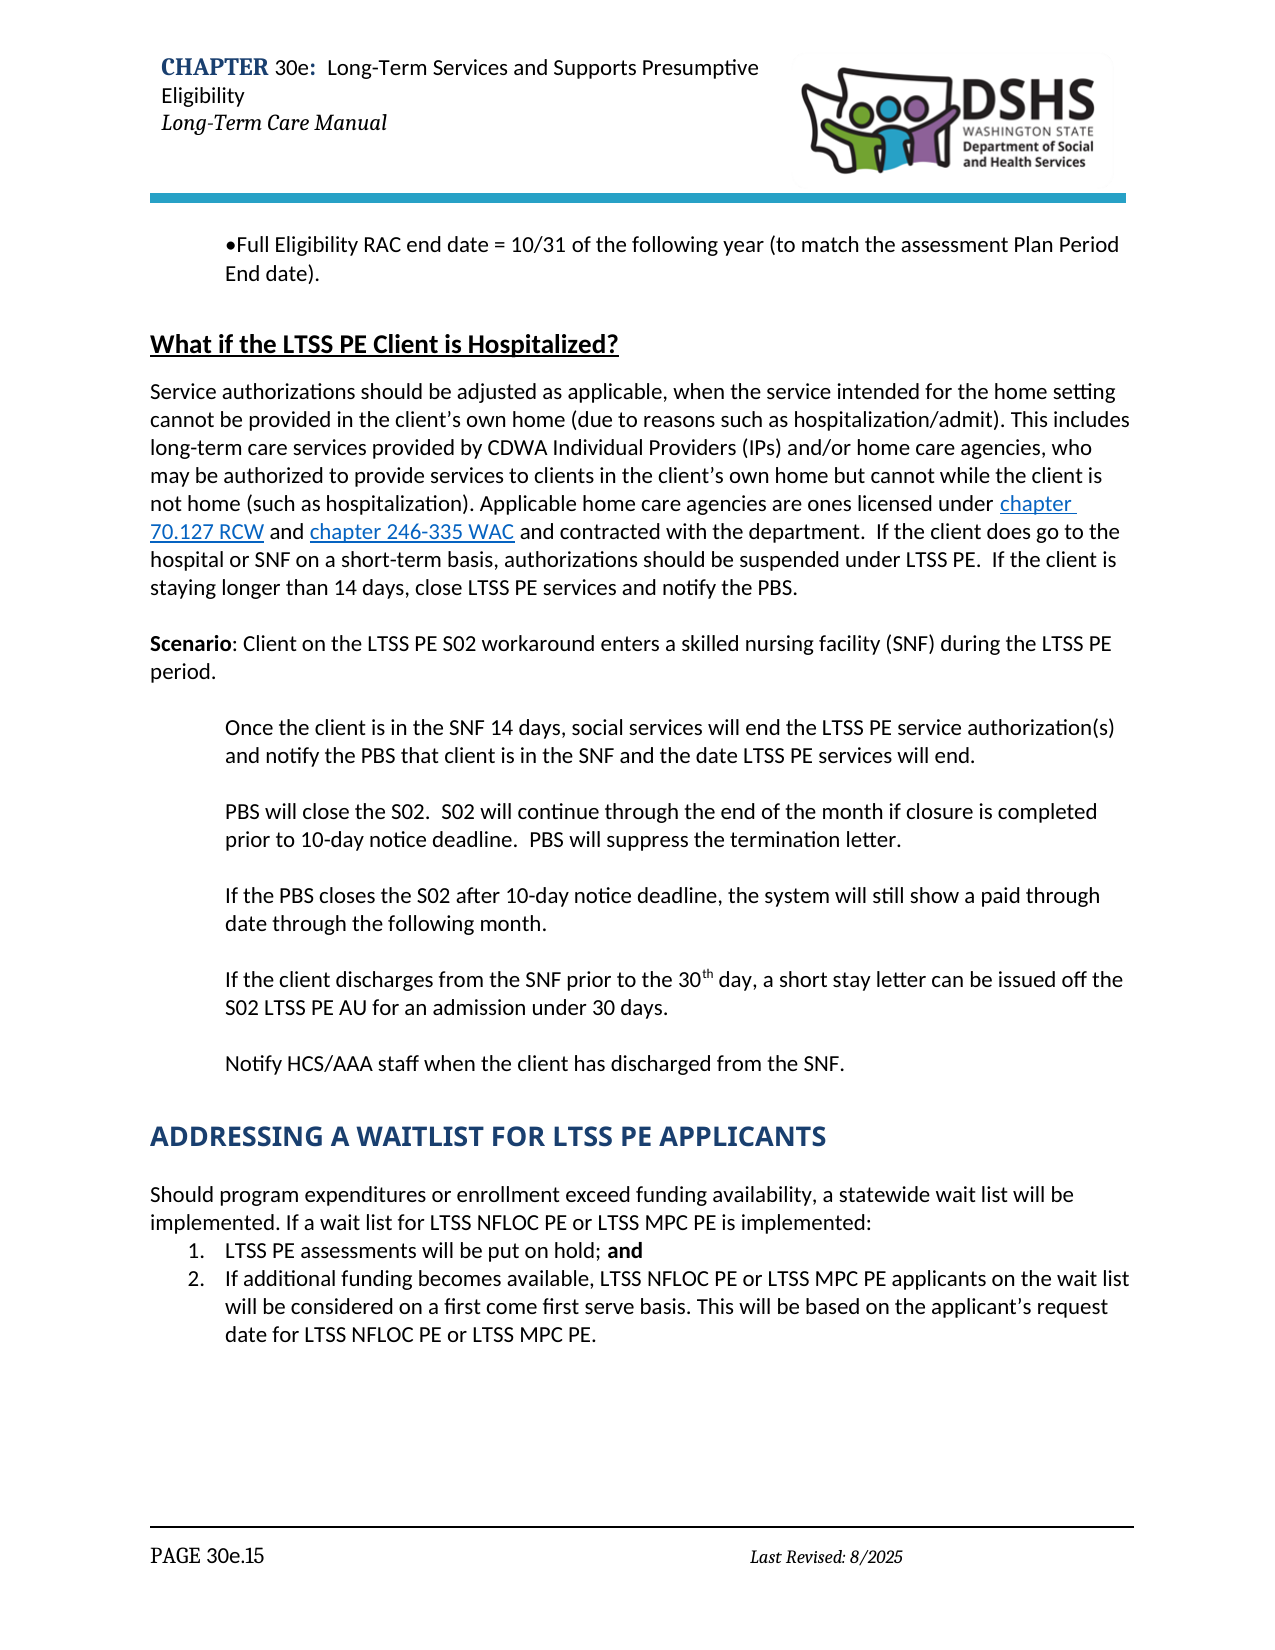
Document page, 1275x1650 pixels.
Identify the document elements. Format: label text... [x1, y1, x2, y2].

text If the client discharges from the SNF prior to the 30th day, a short stay letter can be issued off the S02 LTSS PE AU for an admission under 30 days. [225, 965, 1134, 1021]
text Scenario: Client on the LTSS PE S02 workaround enters a skilled nursing facility (SNF) during the LTSS PE period. [150, 629, 1134, 685]
list LTSS PE assessments will be put on hold; and [187, 1236, 1134, 1264]
text If the PBS closes the S02 after 10-day notice deadline, the system will still show a paid through date through the following month. [225, 881, 1134, 937]
text Notify HCS/AAA staff when the client has discharged from the SNF. [150, 1049, 1134, 1077]
text Once the client is in the SNF 14 days, social services will end the LTSS PE service authorization(s) and notify the PBS that client is in the SNF and the date LTSS PE services will end. [225, 713, 1134, 769]
text •Full Eligibility RAC end date = 10/31 of the following year (to match the assessment Plan Period End date). [225, 231, 1134, 287]
text Should program expenditures or enrollment exceed funding availability, a statewide wait list will be implemented. If a wait list for LTSS NFLOC PE or LTSS MPC PE is implemented: [150, 1180, 1134, 1236]
text PBS will close the S02. S02 will continue through the end of the month if closure is completed prior to 10-day notice deadline. PBS will suppress the termination letter. [225, 797, 1134, 853]
text Service authorizations should be adjusted as applicable, when the service intended for the home setting cannot be provided in the client’s own home (due to reasons such as hospitalization/admit). This includes long-term care services provided by CDWA Individual Providers (IPs) and/or home care agencies, who may be authorized to provide services to clients in the client’s own home but cannot while the client is not home (such as hospitalization). Applicable home care agencies are ones licensed under chapter 70.127 RCW and chapter 246-335 WAC and contracted with the department. If the client does go to the hospital or SNF on a short-term basis, authorizations should be suspended under LTSS PE. If the client is staying longer than 14 days, close LTSS PE services and notify the PBS. [150, 377, 1134, 601]
list If additional funding becomes available, LTSS NFLOC PE or LTSS MPC PE applicants on the wait list will be considered on a first come first serve basis. This will be based on the applicant’s request date for LTSS NFLOC PE or LTSS MPC PE. [187, 1264, 1134, 1348]
subtitle What if the LTSS PE Client is Hospitalized? [150, 327, 1134, 360]
picture [791, 52, 1115, 189]
subtitle Addressing a Waitlist for LTSS PE Applicants [150, 1118, 1134, 1155]
